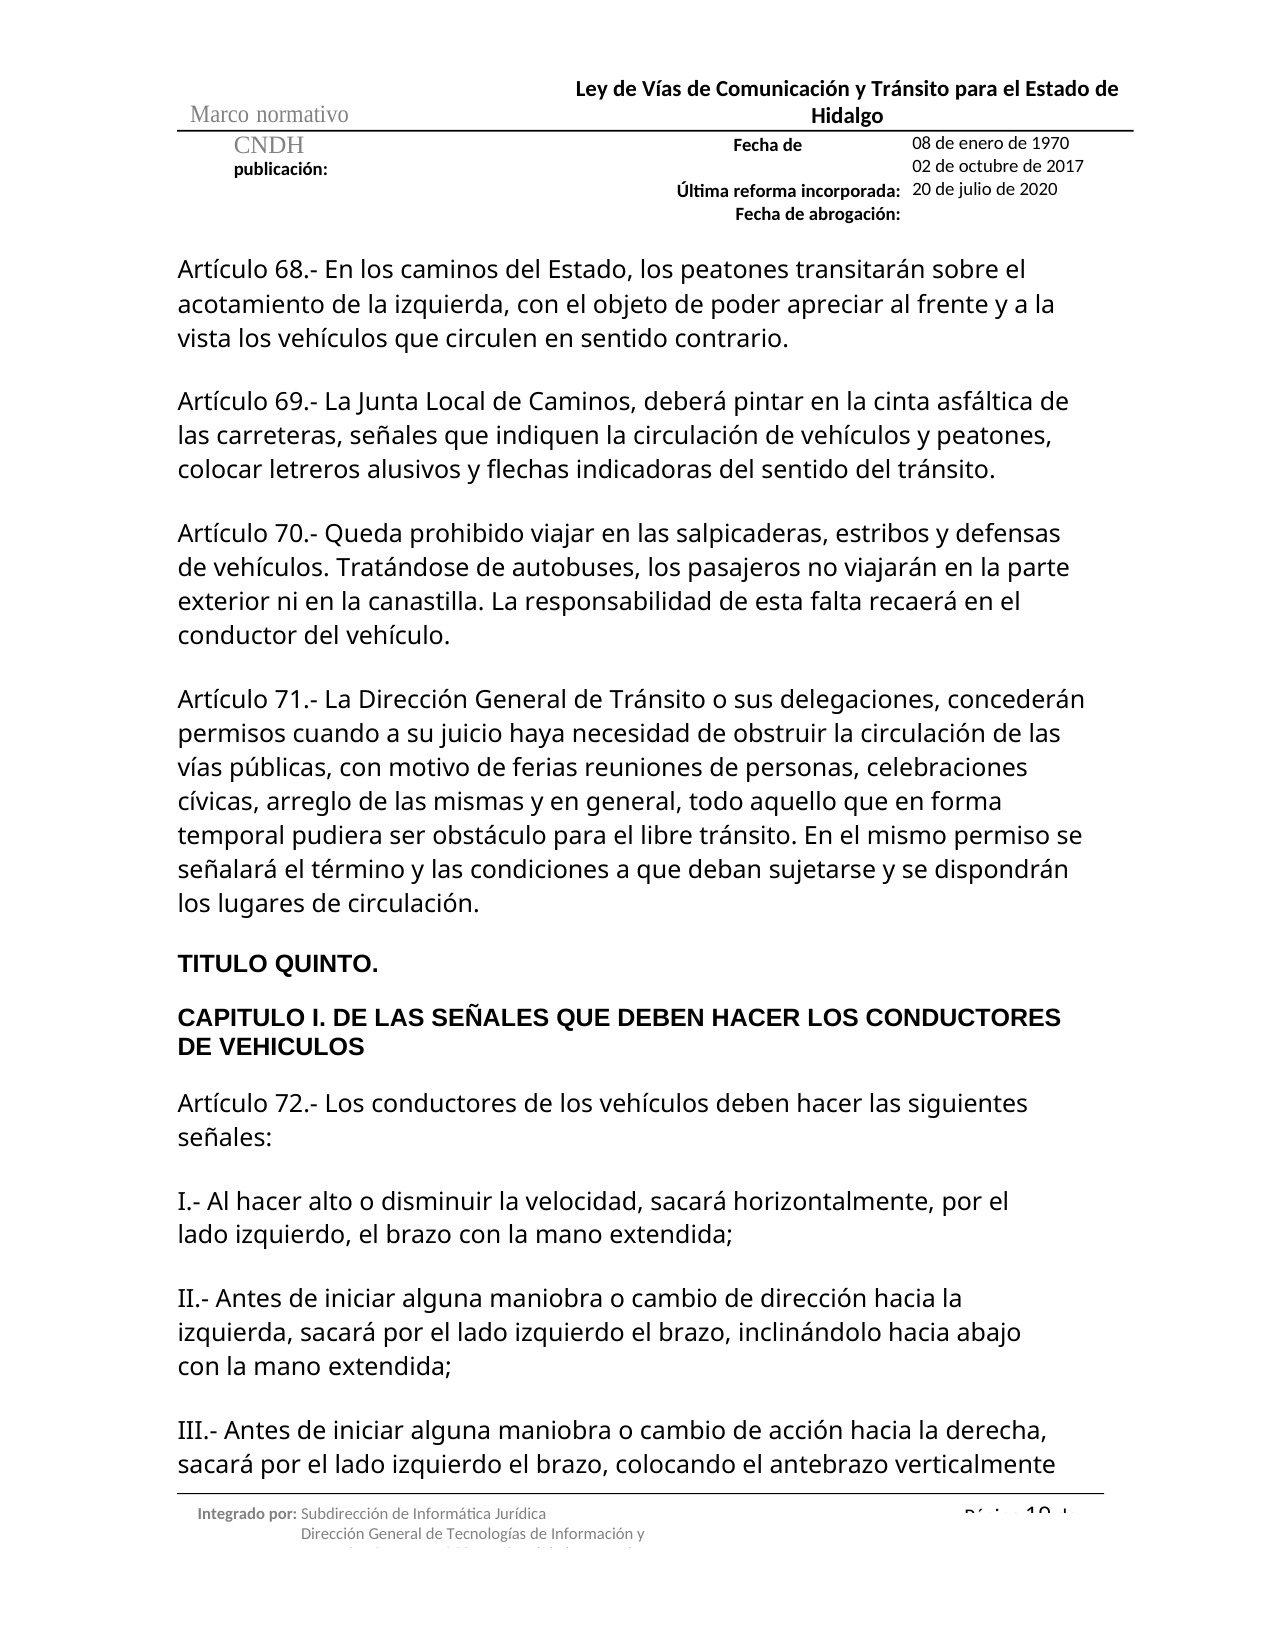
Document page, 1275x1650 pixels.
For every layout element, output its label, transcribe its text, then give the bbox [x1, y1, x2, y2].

text Artículo 72.- Los conductores de los vehículos deben hacer las siguientes señales: [177, 1086, 1110, 1154]
text Fecha de abrogación: [167, 202, 901, 225]
text Artículo 68.- En los caminos del Estado, los peatones transitarán sobre el acotamiento de la izquierda, con el objeto de poder apreciar al frente y a la vista los vehículos que circulen en sentido contrario. [177, 252, 1066, 354]
text Última reforma incorporada: [167, 181, 901, 202]
text 02 de octubre de 2017 [912, 154, 1110, 177]
text I.- Al hacer alto o disminuir la velocidad, sacará horizontalmente, por el lado izquierdo, el brazo con la mano extendida; [177, 1183, 1019, 1251]
text Artículo 70.- Queda prohibido viajar en las salpicaderas, estribos y defensas de vehículos. Tratándose de autobuses, los pasajeros no viajarán en la parte exterior ni en la canastilla. La responsabilidad de esta falta recaerá en el conductor del vehículo. [177, 516, 1088, 652]
subtitle TITULO QUINTO. [177, 949, 1110, 978]
text II.- Antes de iniciar alguna maniobra o cambio de dirección hacia la izquierda, sacará por el lado izquierdo el brazo, inclinándolo hacia abajo con la mano extendida; [177, 1281, 1038, 1383]
text CAPITULO I. DE LAS SEÑALES QUE DEBEN HACER LOS CONDUCTORES DE VEHICULOS [177, 1003, 1064, 1061]
text CNDH Fecha de publicación: [233, 131, 901, 181]
text Artículo 69.- La Junta Local de Caminos, deberá pintar en la cinta asfáltica de las carreteras, señales que indiquen la circulación de vehículos y peatones, colocar letreros alusivos y flechas indicadoras del sentido del tránsito. [177, 384, 1078, 486]
text 08 de enero de 1970 [912, 131, 1110, 154]
text 20 de julio de 2020 [912, 177, 1110, 200]
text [177, 1412, 1088, 1481]
text Artículo 71.- La Dirección General de Tránsito o sus delegaciones, concederán permisos cuando a su juicio haya necesidad de obstruir la circulación de las vías públicas, con motivo de ferias reuniones de personas, celebraciones cívicas, arreglo de las mismas y en general, todo aquello que en forma temporal pudiera ser obstáculo para el libre tránsito. En el mismo permiso se señalará el término y las condiciones a que deban sujetarse y se dispondrán los lugares de circulación. [177, 681, 1095, 920]
